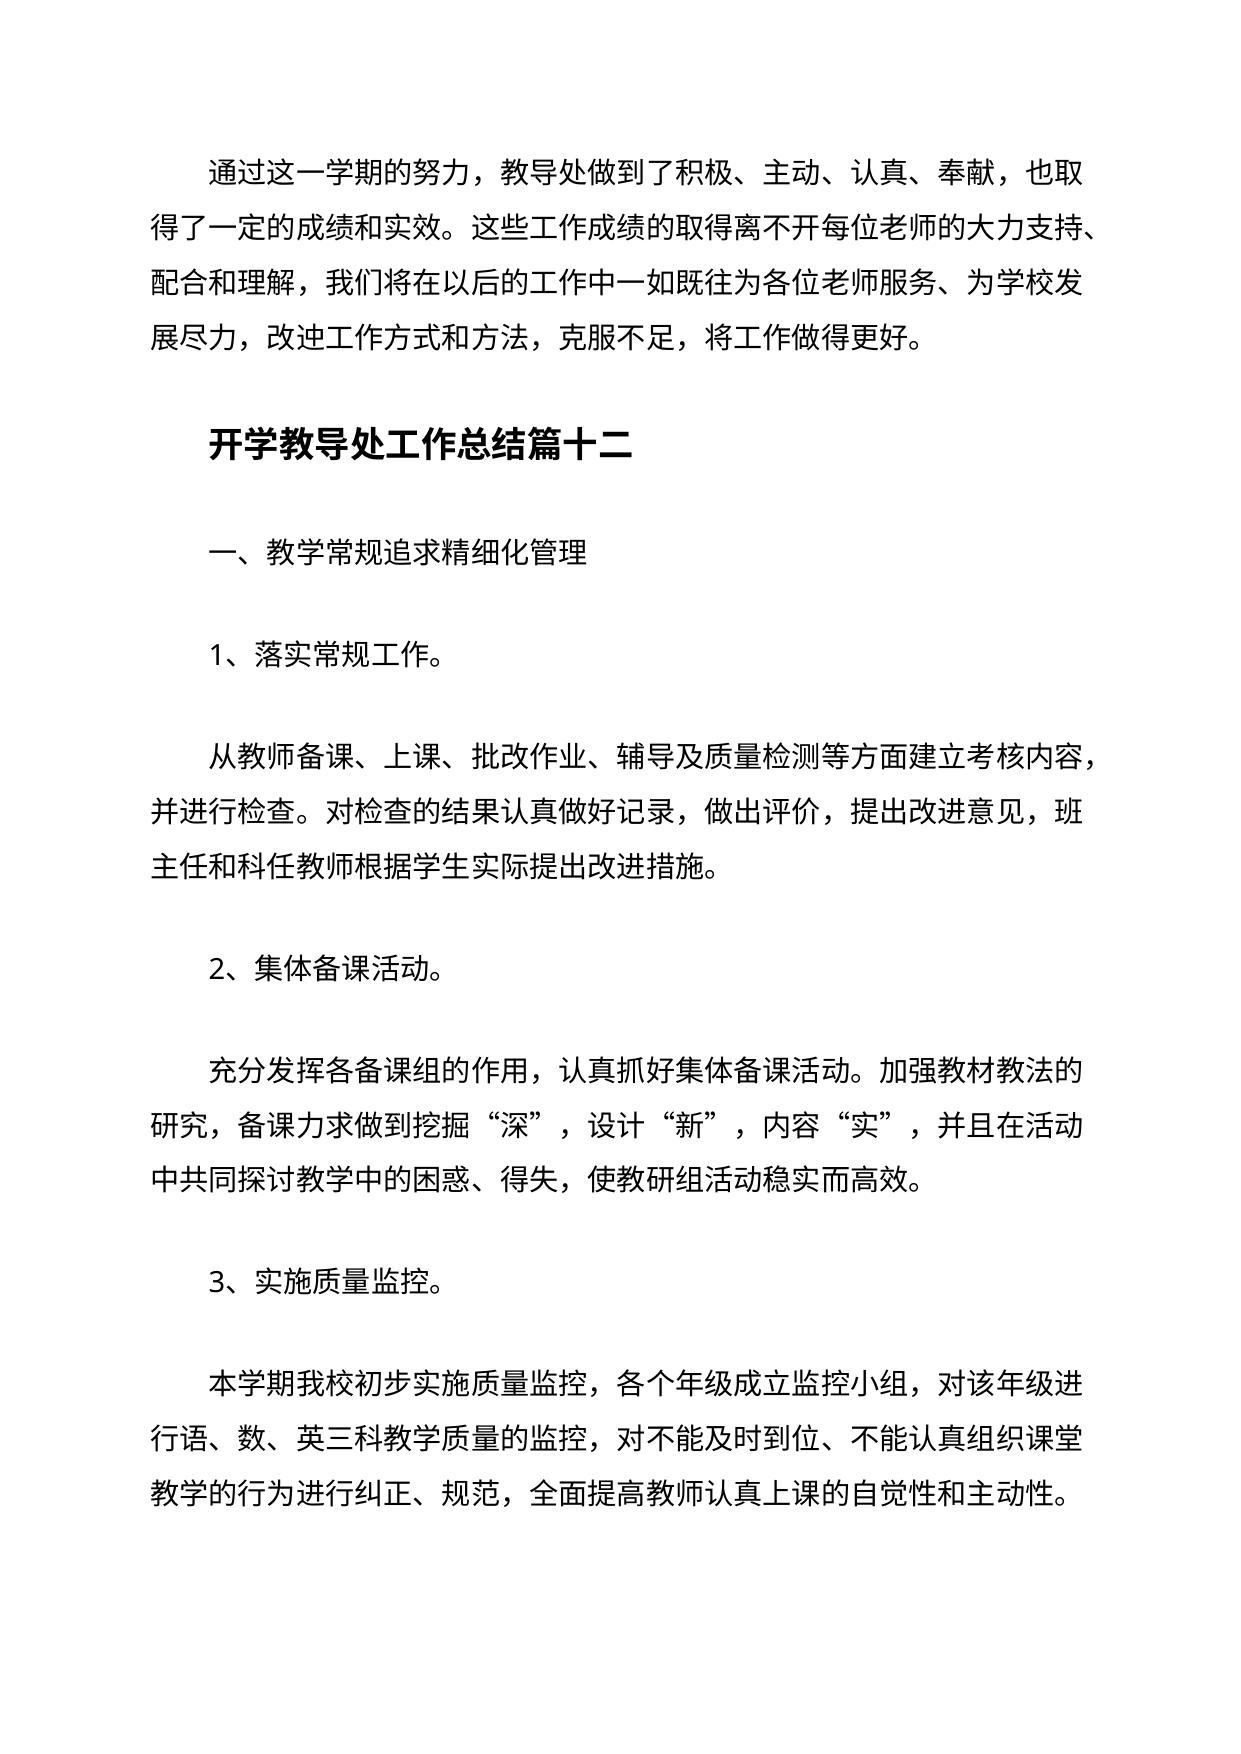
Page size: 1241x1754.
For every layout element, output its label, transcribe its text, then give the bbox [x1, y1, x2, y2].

text 1、落实常规工作。 [150, 632, 1090, 674]
text 开学教导处工作总结篇十二 [150, 416, 1090, 468]
text 充分发挥各备课组的作用，认真抓好集体备课活动。加强教材教法的研究，备课力求做到挖掘“深”，设计“新”，内容“实”，并且在活动中共同探讨教学中的困惑、得失，使教研组活动稳实而高效。 [150, 1047, 1090, 1199]
text 一、教学常规追求精细化管理 [150, 530, 1090, 572]
text 2、集体备课活动。 [150, 945, 1090, 988]
text 3、实施质量监控。 [150, 1259, 1090, 1301]
text 本学期我校初步实施质量监控，各个年级成立监控小组，对该年级进行语、数、英三科教学质量的监控，对不能及时到位、不能认真组织课堂教学的行为进行纠正、规范，全面提高教师认真上课的自觉性和主动性。 [150, 1361, 1090, 1513]
text 从教师备课、上课、批改作业、辅导及质量检测等方面建立考核内容，并进行检查。对检查的结果认真做好记录，做出评价，提出改进意见，班主任和科任教师根据学生实际提出改进措施。 [150, 734, 1090, 886]
text 通过这一学期的努力，教导处做到了积极、主动、认真、奉献，也取得了一定的成绩和实效。这些工作成绩的取得离不开每位老师的大力支持、配合和理解，我们将在以后的工作中一如既往为各位老师服务、为学校发展尽力，改迚工作方式和方法，克服不足，将工作做得更好。 [150, 150, 1090, 357]
